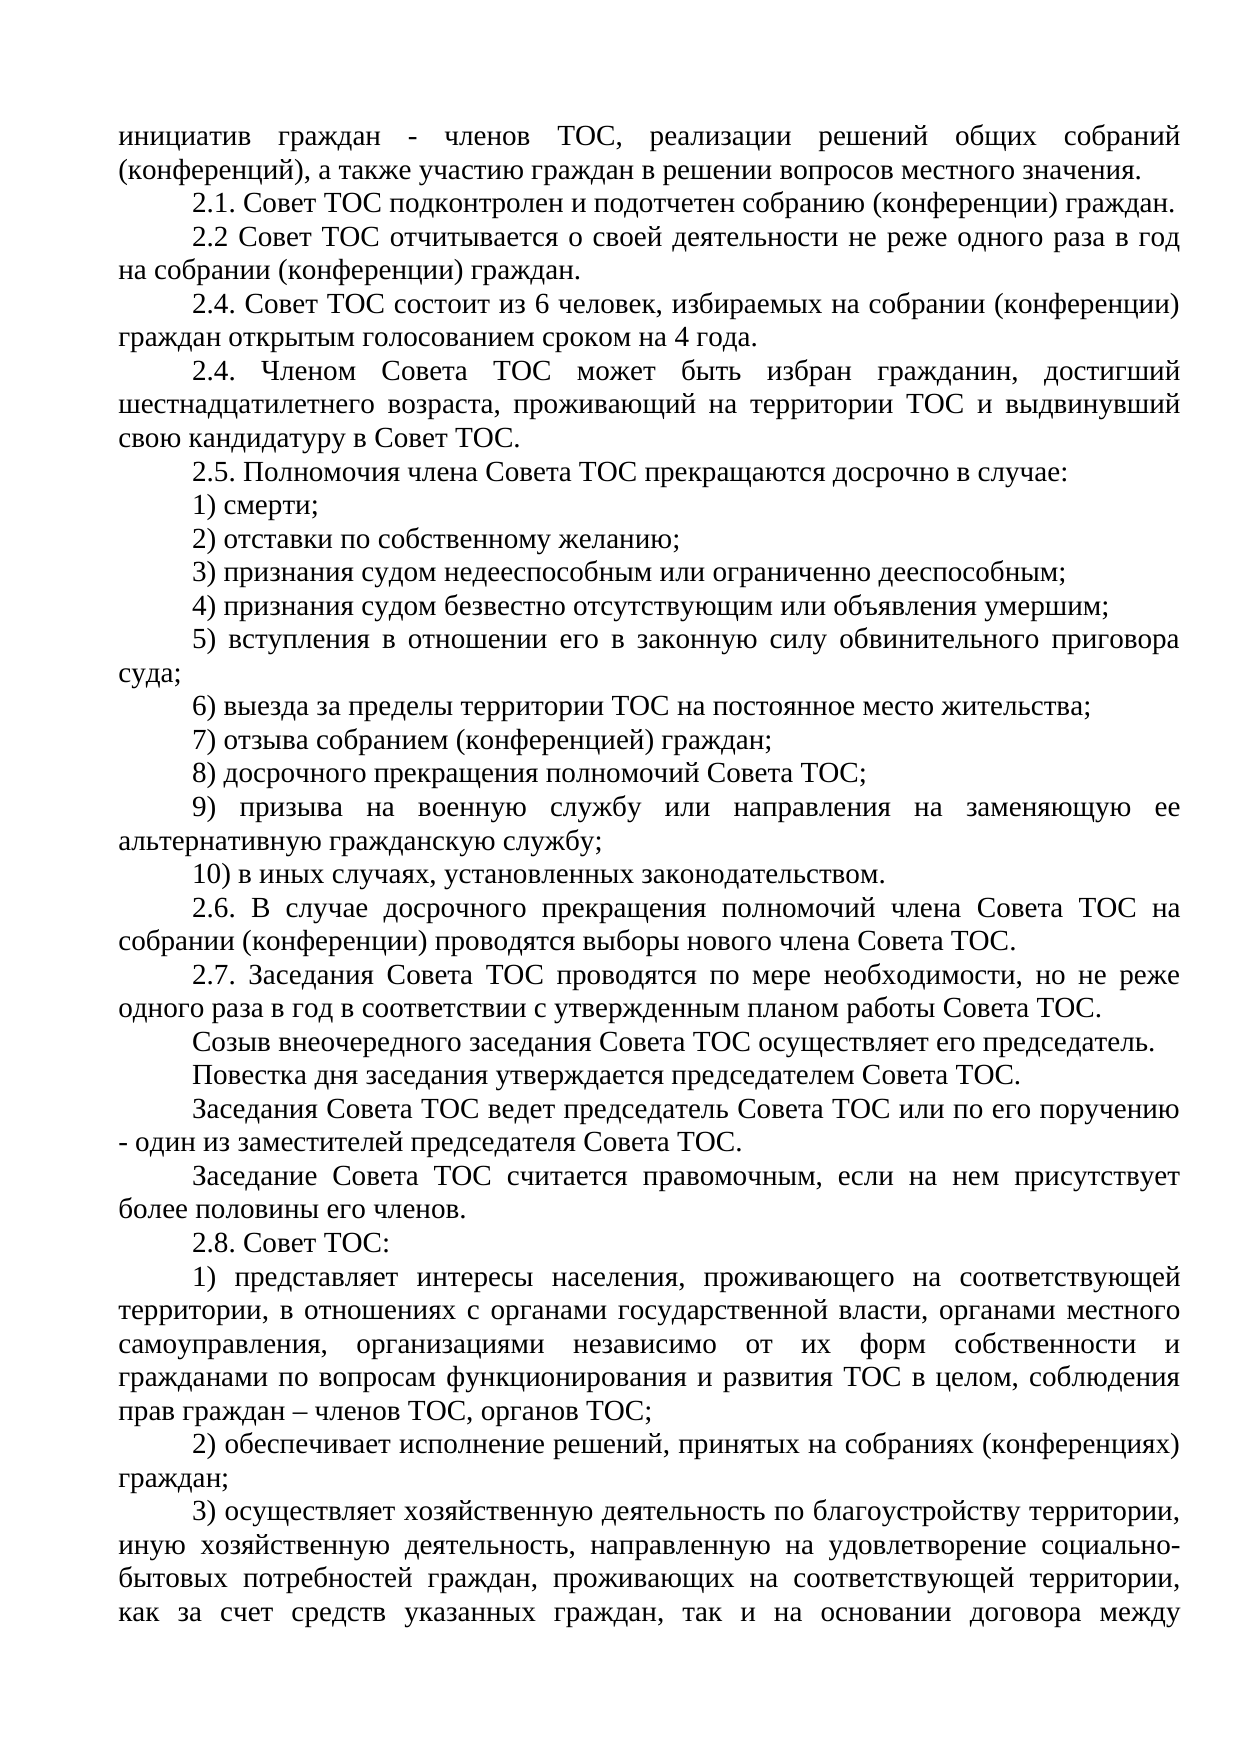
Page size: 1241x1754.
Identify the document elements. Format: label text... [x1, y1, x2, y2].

text 6) выезда за пределы территории ТОС на постоянное место жительства; [118, 688, 1181, 722]
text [118, 1493, 1181, 1628]
text 2.7. Заседания Совета ТОС проводятся по мере необходимости, но не реже одного раза в год в соответствии с утвержденным планом работы Совета ТОС. [118, 957, 1181, 1024]
text 5) вступления в отношении его в законную силу обвинительного приговора суда; [118, 621, 1181, 688]
text 2.6. В случае досрочного прекращения полномочий члена Совета ТОС на собрании (конференции) проводятся выборы нового члена Совета ТОС. [118, 890, 1181, 957]
text 2) отставки по собственному желанию; [118, 521, 1181, 554]
text 1) смерти; [118, 487, 1181, 521]
text 2.2 Совет ТОС отчитывается о своей деятельности не реже одного раза в год на собрании (конференции) граждан. [118, 219, 1181, 286]
text 2.1. Совет ТОС подконтролен и подотчетен собранию (конференции) граждан. [118, 185, 1181, 219]
text 10) в иных случаях, установленных законодательством. [118, 856, 1181, 890]
text 2.4. Членом Совета ТОС может быть избран гражданин, достигший шестнадцатилетнего возраста, проживающий на территории ТОС и выдвинувший свою кандидатуру в Совет ТОС. [118, 353, 1181, 454]
text 2) обеспечивает исполнение решений, принятых на собраниях (конференциях) граждан; [118, 1426, 1181, 1493]
text 9) призыва на военную службу или направления на заменяющую ее альтернативную гражданскую службу; [118, 789, 1181, 856]
text 2.4. Совет ТОС состоит из 6 человек, избираемых на собрании (конференции) граждан открытым голосованием сроком на 4 года. [118, 286, 1181, 353]
text Заседания Совета ТОС ведет председатель Совета ТОС или по его поручению - один из заместителей председателя Совета ТОС. [118, 1091, 1181, 1158]
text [118, 118, 1181, 185]
text 8) досрочного прекращения полномочий Совета ТОС; [118, 756, 1181, 789]
text 1) представляет интересы населения, проживающего на соответствующей территории, в отношениях с органами государственной власти, органами местного самоуправления, организациями независимо от их форм собственности и гражданами по вопросам функционирования и развития ТОС в целом, соблюдения прав граждан – членов ТОС, органов ТОС; [118, 1259, 1181, 1426]
text Заседание Совета ТОС считается правомочным, если на нем присутствует более половины его членов. [118, 1158, 1181, 1225]
text 4) признания судом безвестно отсутствующим или объявления умершим; [118, 588, 1181, 621]
text 7) отзыва собранием (конференцией) граждан; [118, 722, 1181, 756]
text Повестка дня заседания утверждается председателем Совета ТОС. [118, 1057, 1181, 1091]
text Созыв внеочередного заседания Совета ТОС осуществляет его председатель. [118, 1024, 1181, 1057]
text 3) признания судом недееспособным или ограниченно дееспособным; [118, 554, 1181, 588]
text 2.5. Полномочия члена Совета ТОС прекращаются досрочно в случае: [118, 454, 1181, 487]
text 2.8. Совет ТОС: [118, 1225, 1181, 1259]
